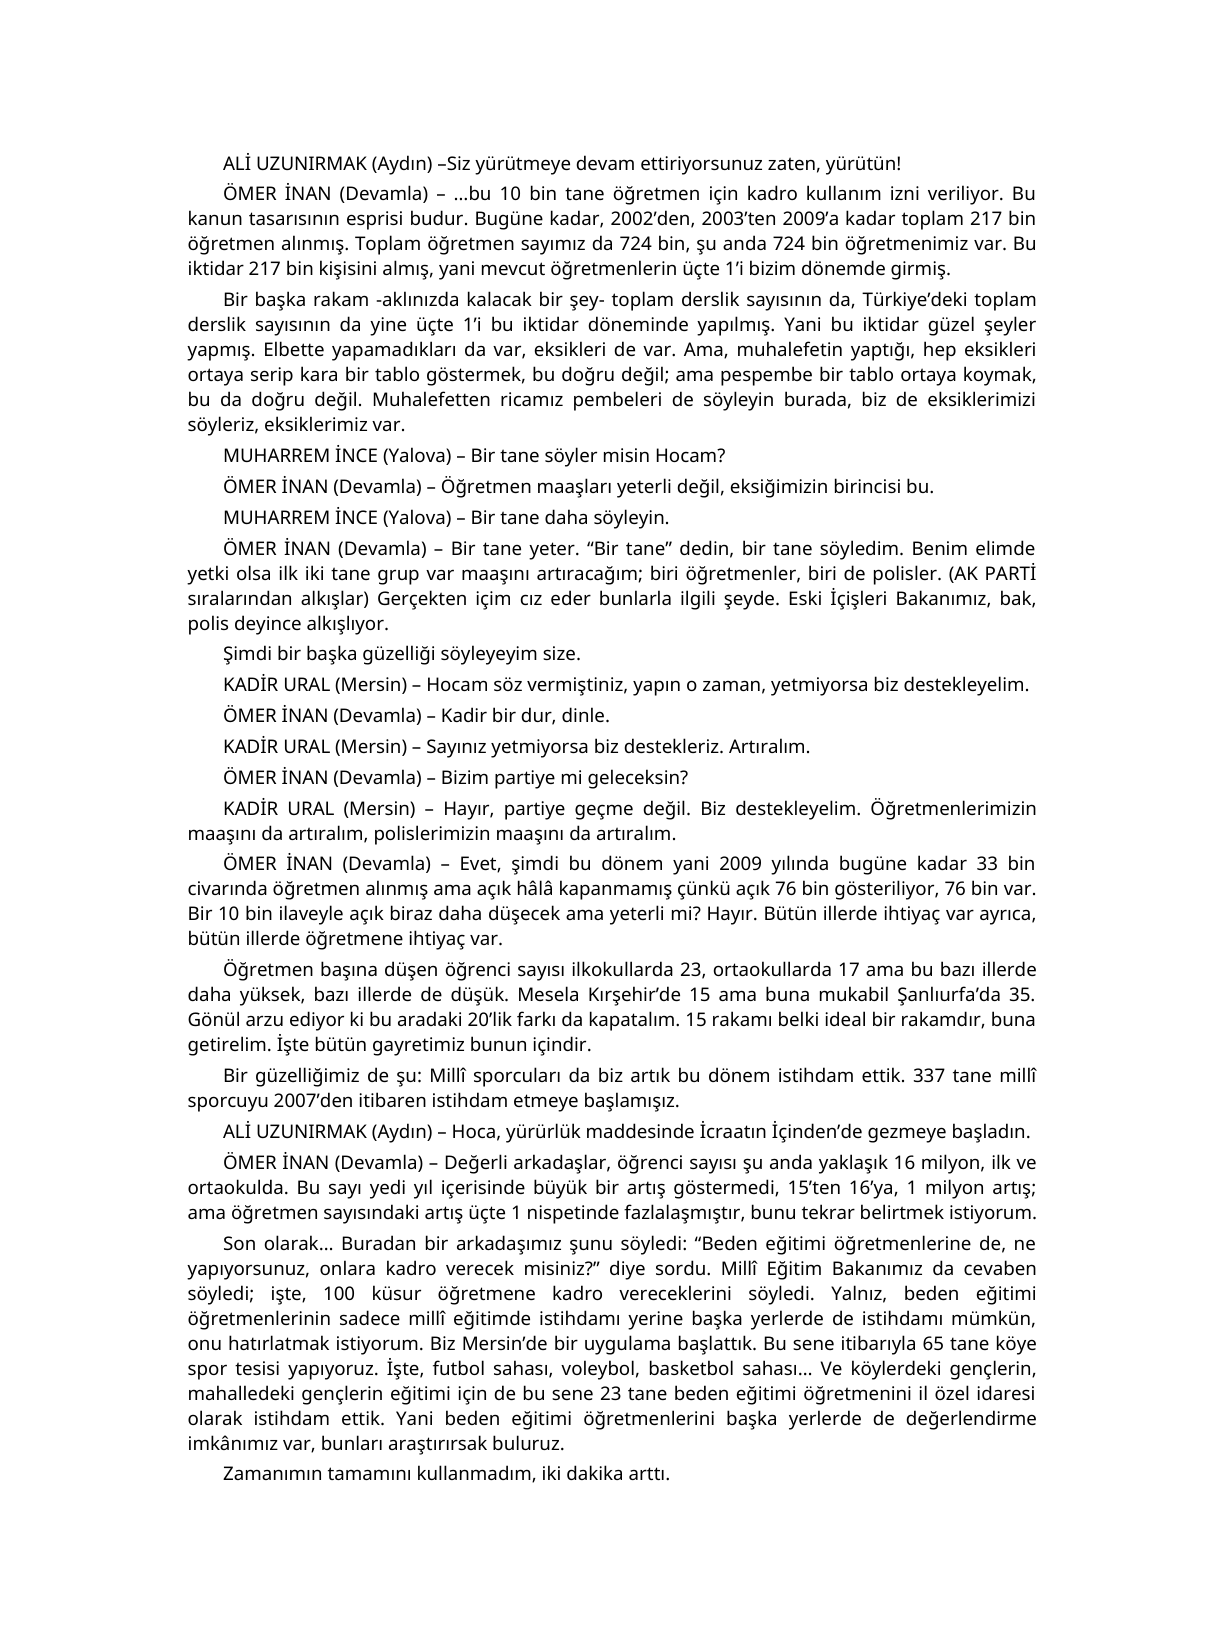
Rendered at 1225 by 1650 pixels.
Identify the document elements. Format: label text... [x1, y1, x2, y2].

text Son olarak… Buradan bir arkadaşımız şunu söyledi: “Beden eğitimi öğretmenlerine de, ne yapıyorsunuz, onlara kadro verecek misiniz?” diye sordu. Millî Eğitim Bakanımız da cevaben söyledi; işte, 100 küsur öğretmene kadro vereceklerini söyledi. Yalnız, beden eğitimi öğretmenlerinin sadece millî eğitimde istihdamı yerine başka yerlerde de istihdamı mümkün, onu hatırlatmak istiyorum. Biz Mersin’de bir uygulama başlattık. Bu sene itibarıyla 65 tane köye spor tesisi yapıyoruz. İşte, futbol sahası, voleybol, basketbol sahası… Ve köylerdeki gençlerin, mahalledeki gençlerin eğitimi için de bu sene 23 tane beden eğitimi öğretmenini il özel idaresi olarak istihdam ettik. Yani beden eğitimi öğretmenlerini başka yerlerde de değerlendirme imkânımız var, bunları araştırırsak buluruz. [187, 1230, 1037, 1455]
text ÖMER İNAN (Devamla) – Bizim partiye mi geleceksin? [187, 764, 1037, 789]
text KADİR URAL (Mersin) – Hayır, partiye geçme değil. Biz destekleyelim. Öğretmenlerimizin maaşını da artıralım, polislerimizin maaşını da artıralım. [187, 795, 1037, 845]
text Zamanımın tamamını kullanmadım, iki dakika arttı. [187, 1461, 1037, 1486]
text ÖMER İNAN (Devamla) – Öğretmen maaşları yeterli değil, eksiğimizin birincisi bu. [187, 473, 1037, 498]
text Öğretmen başına düşen öğrenci sayısı ilkokullarda 23, ortaokullarda 17 ama bu bazı illerde daha yüksek, bazı illerde de düşük. Mesela Kırşehir’de 15 ama buna mukabil Şanlıurfa’da 35. Gönül arzu ediyor ki bu aradaki 20’lik farkı da kapatalım. 15 rakamı belki ideal bir rakamdır, buna getirelim. İşte bütün gayretimiz bunun içindir. [187, 957, 1037, 1057]
text ALİ UZUNIRMAK (Aydın) – Hoca, yürürlük maddesinde İcraatın İçinden’de gezmeye başladın. [187, 1118, 1037, 1143]
text ÖMER İNAN (Devamla) – Kadir bir dur, dinle. [187, 702, 1037, 727]
text Şimdi bir başka güzelliği söyleyeyim size. [187, 641, 1037, 666]
text ÖMER İNAN (Devamla) – Evet, şimdi bu dönem yani 2009 yılında bugüne kadar 33 bin civarında öğretmen alınmış ama açık hâlâ kapanmamış çünkü açık 76 bin gösteriliyor, 76 bin var. Bir 10 bin ilaveyle açık biraz daha düşecek ama yeterli mi? Hayır. Bütün illerde ihtiyaç var ayrıca, bütün illerde öğretmene ihtiyaç var. [187, 851, 1037, 951]
text KADİR URAL (Mersin) – Hocam söz vermiştiniz, yapın o zaman, yetmiyorsa biz destekleyelim. [187, 672, 1037, 697]
text ALİ UZUNIRMAK (Aydın) –Siz yürütmeye devam ettiriyorsunuz zaten, yürütün! [187, 150, 1037, 175]
text Bir güzelliğimiz de şu: Millî sporcuları da biz artık bu dönem istihdam ettik. 337 tane millî sporcuyu 2007’den itibaren istihdam etmeye başlamışız. [187, 1062, 1037, 1112]
text ÖMER İNAN (Devamla) – Bir tane yeter. “Bir tane” dedin, bir tane söyledim. Benim elimde yetki olsa ilk iki tane grup var maaşını artıracağım; biri öğretmenler, biri de polisler. (AK PARTİ sıralarından alkışlar) Gerçekten içim cız eder bunlarla ilgili şeyde. Eski İçişleri Bakanımız, bak, polis deyince alkışlıyor. [187, 535, 1037, 635]
text Bir başka rakam -aklınızda kalacak bir şey- toplam derslik sayısının da, Türkiye’deki toplam derslik sayısının da yine üçte 1’i bu iktidar döneminde yapılmış. Yani bu iktidar güzel şeyler yapmış. Elbette yapamadıkları da var, eksikleri de var. Ama, muhalefetin yaptığı, hep eksikleri ortaya serip kara bir tablo göstermek, bu doğru değil; ama pespembe bir tablo ortaya koymak, bu da doğru değil. Muhalefetten ricamız pembeleri de söyleyin burada, biz de eksiklerimizi söyleriz, eksiklerimiz var. [187, 287, 1037, 437]
text KADİR URAL (Mersin) – Sayınız yetmiyorsa biz destekleriz. Artıralım. [187, 733, 1037, 758]
text ÖMER İNAN (Devamla) – Değerli arkadaşlar, öğrenci sayısı şu anda yaklaşık 16 milyon, ilk ve ortaokulda. Bu sayı yedi yıl içerisinde büyük bir artış göstermedi, 15’ten 16’ya, 1 milyon artış; ama öğretmen sayısındaki artış üçte 1 nispetinde fazlalaşmıştır, bunu tekrar belirtmek istiyorum. [187, 1149, 1037, 1224]
text ÖMER İNAN (Devamla) – …bu 10 bin tane öğretmen için kadro kullanım izni veriliyor. Bu kanun tasarısının esprisi budur. Bugüne kadar, 2002’den, 2003’ten 2009’a kadar toplam 217 bin öğretmen alınmış. Toplam öğretmen sayımız da 724 bin, şu anda 724 bin öğretmenimiz var. Bu iktidar 217 bin kişisini almış, yani mevcut öğretmenlerin üçte 1’i bizim dönemde girmiş. [187, 181, 1037, 281]
text MUHARREM İNCE (Yalova) – Bir tane daha söyleyin. [187, 504, 1037, 529]
text MUHARREM İNCE (Yalova) – Bir tane söyler misin Hocam? [187, 442, 1037, 467]
